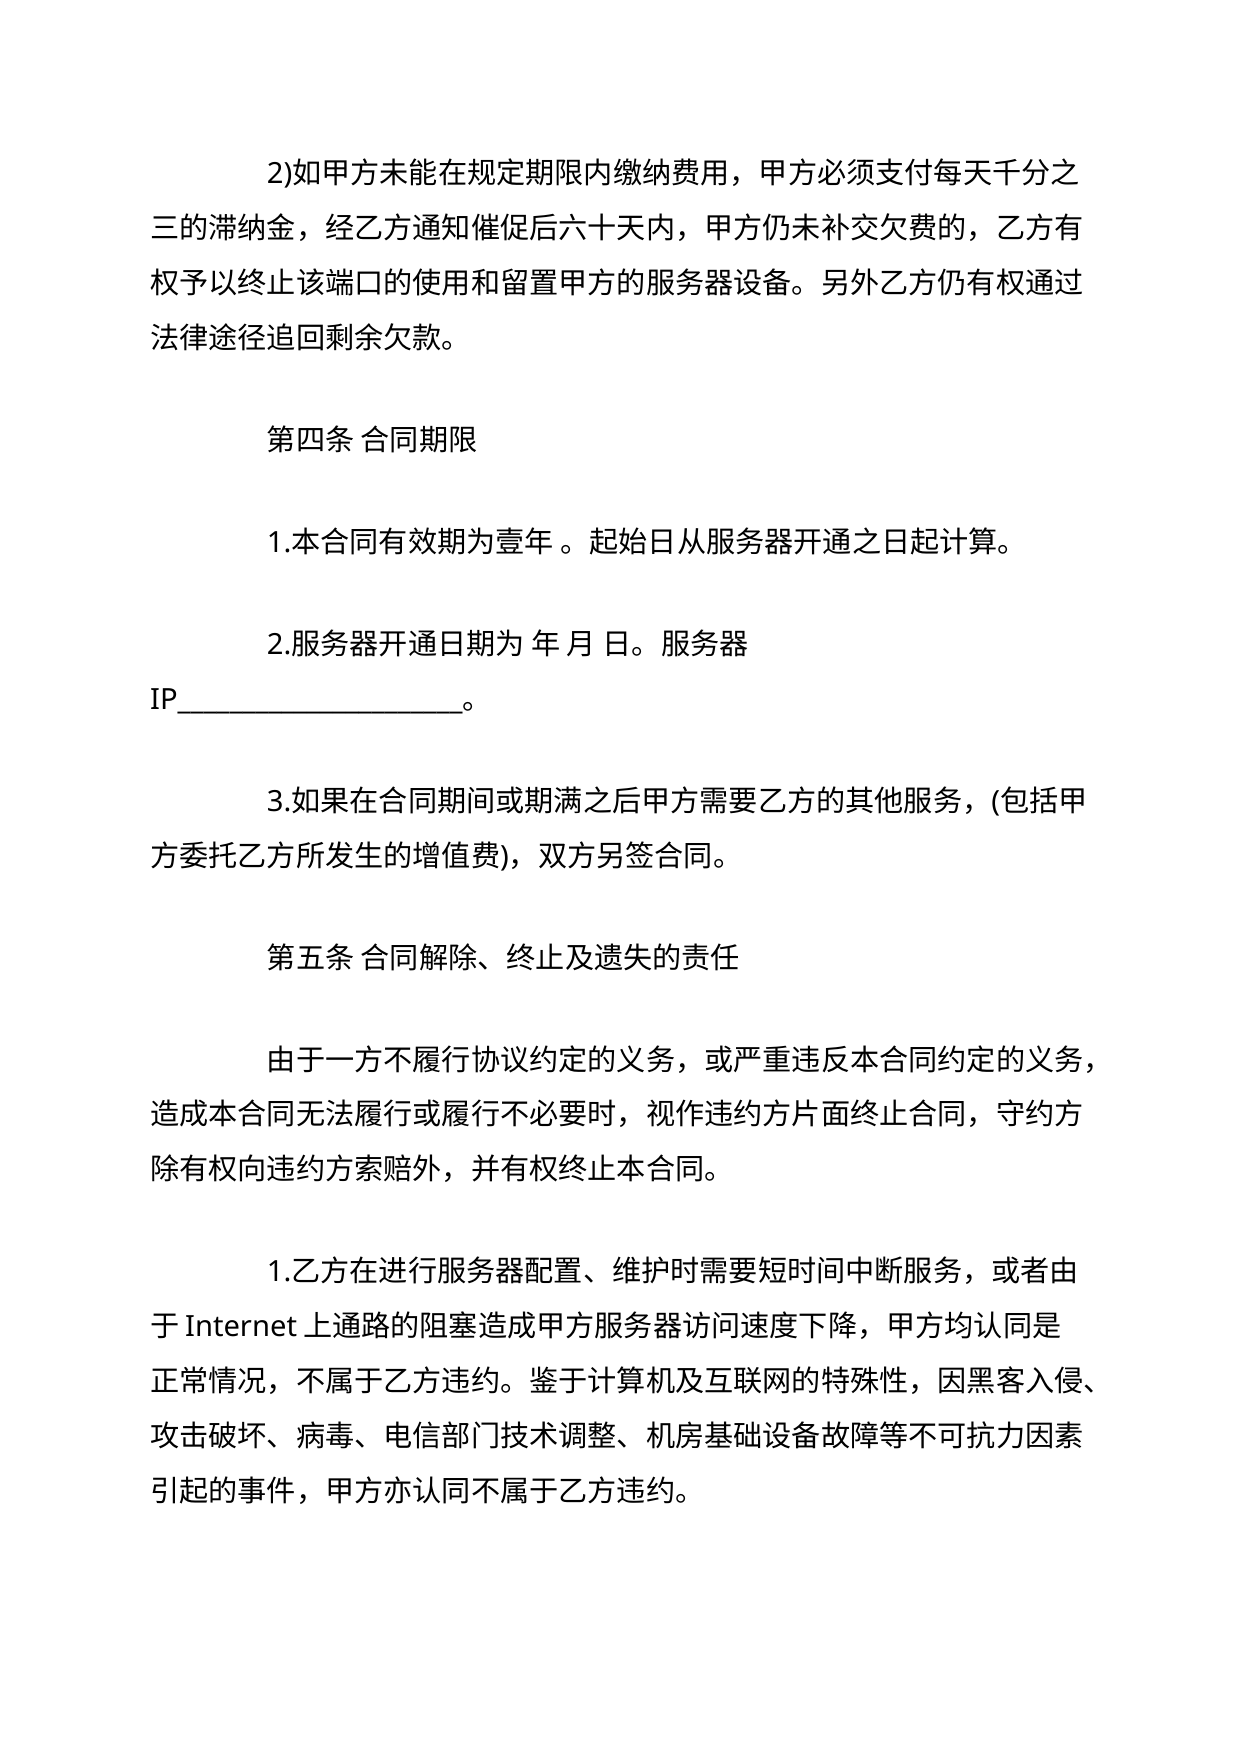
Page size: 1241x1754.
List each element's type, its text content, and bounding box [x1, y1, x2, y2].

text 由于一方不履行协议约定的义务，或严重违反本合同约定的义务，造成本合同无法履行或履行不必要时，视作违约方片面终止合同，守约方除有权向违约方索赔外，并有权终止本合同。 [150, 1036, 1090, 1188]
text 2)如甲方未能在规定期限内缴纳费用，甲方必须支付每天千分之三的滞纳金，经乙方通知催促后六十天内，甲方仍未补交欠费的，乙方有权予以终止该端口的使用和留置甲方的服务器设备。另外乙方仍有权通过法律途径追回剩余欠款。 [150, 150, 1090, 357]
text 1.本合同有效期为壹年 。起始日从服务器开通之日起计算。 [150, 518, 1090, 561]
text 第五条 合同解除、终止及遗失的责任 [150, 934, 1090, 977]
text 第四条 合同期限 [150, 417, 1090, 459]
text 1.乙方在进行服务器配置、维护时需要短时间中断服务，或者由于Internet上通路的阻塞造成甲方服务器访问速度下降，甲方均认同是正常情况，不属于乙方违约。鉴于计算机及互联网的特殊性，因黑客入侵、攻击破坏、病毒、电信部门技术调整、机房基础设备故障等不可抗力因素引起的事件，甲方亦认同不属于乙方违约。 [150, 1248, 1090, 1510]
text 2.服务器开通日期为 年 月 日。服务器IP______________________。 [150, 620, 1090, 718]
text 3.如果在合同期间或期满之后甲方需要乙方的其他服务，(包括甲方委托乙方所发生的增值费)，双方另签合同。 [150, 777, 1090, 875]
